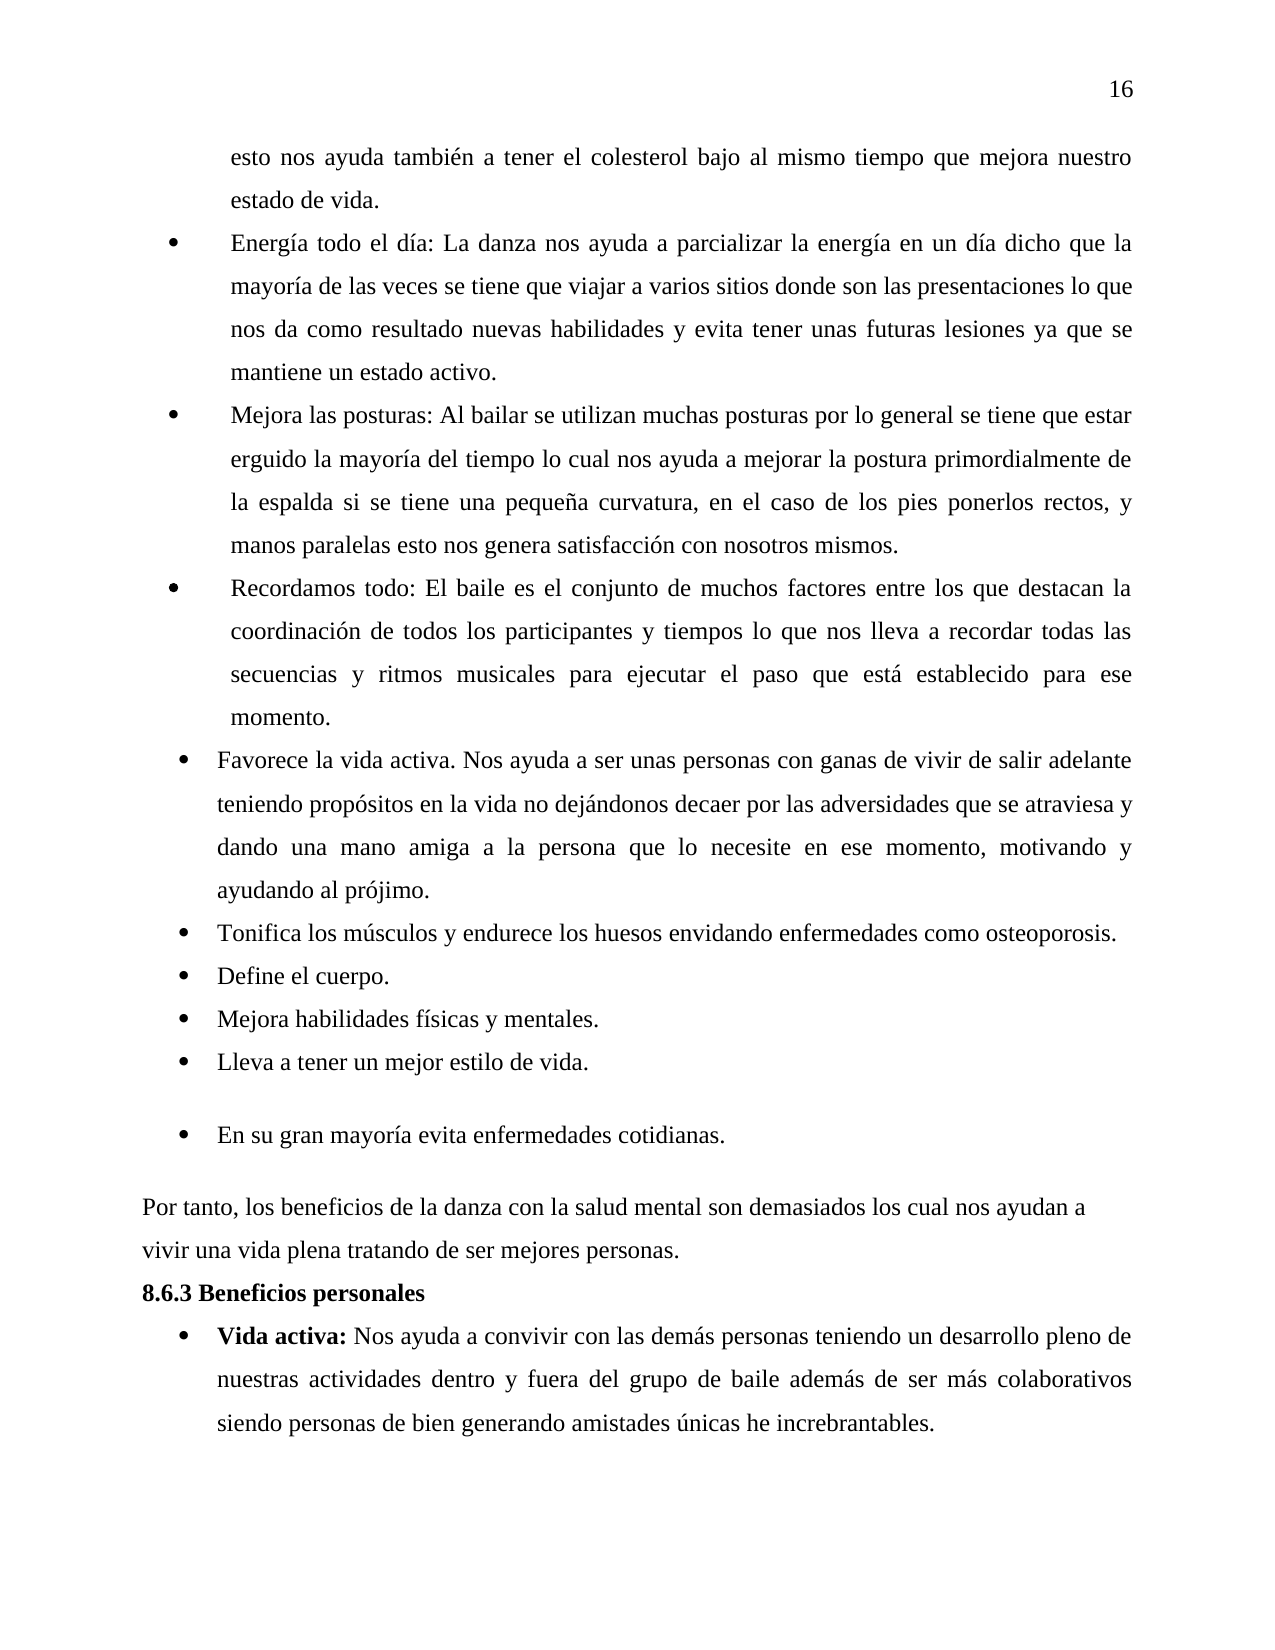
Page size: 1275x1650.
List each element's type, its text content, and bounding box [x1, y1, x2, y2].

list En su gran mayoría evita enfermedades cotidianas. [179, 1120, 1133, 1148]
list Energía todo el día: La danza nos ayuda a parcializar la energía en un día dicho que la mayoría de las veces se tiene que viajar a varios sitios donde son las presentaciones lo que nos da como resultado nuevas habilidades y evita tener unas futuras lesiones ya que se mantiene un estado activo. [169, 228, 1133, 386]
list Mejora habilidades físicas y mentales. [179, 1004, 1133, 1033]
list Tonifica los músculos y endurece los huesos envidando enfermedades como osteoporosis. [179, 918, 1133, 947]
list Define el cuerpo. [179, 961, 1133, 990]
list Mejora las posturas: Al bailar se utilizan muchas posturas por lo general se tiene que estar erguido la mayoría del tiempo lo cual nos ayuda a mejorar la postura primordialmente de la espalda si se tiene una pequeña curvatura, en el caso de los pies ponerlos rectos, y manos paralelas esto nos genera satisfacción con nosotros mismos. [169, 401, 1133, 559]
list Vida activa: Nos ayuda a convivir con las demás personas teniendo un desarrollo pleno de nuestras actividades dentro y fuera del grupo de baile además de ser más colaborativos siendo personas de bien generando amistades únicas he increbrantables. [179, 1321, 1133, 1436]
subtitle 8.6.3 Beneficios personales [142, 1278, 1133, 1307]
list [169, 142, 1133, 214]
list Lleva a tener un mejor estilo de vida. [179, 1047, 1133, 1076]
list Favorece la vida activa. Nos ayuda a ser unas personas con ganas de vivir de salir adelante teniendo propósitos en la vida no dejándonos decaer por las adversidades que se atraviesa y dando una mano amiga a la persona que lo necesite en ese momento, motivando y ayudando al prójimo. [179, 746, 1133, 904]
subtitle Por tanto, los beneficios de la danza con la salud mental son demasiados los cual nos ayudan a vivir una vida plena tratando de ser mejores personas. [142, 1192, 1133, 1264]
list Recordamos todo: El baile es el conjunto de muchos factores entre los que destacan la coordinación de todos los participantes y tiempos lo que nos lleva a recordar todas las secuencias y ritmos musicales para ejecutar el paso que está establecido para ese momento. [169, 573, 1133, 731]
